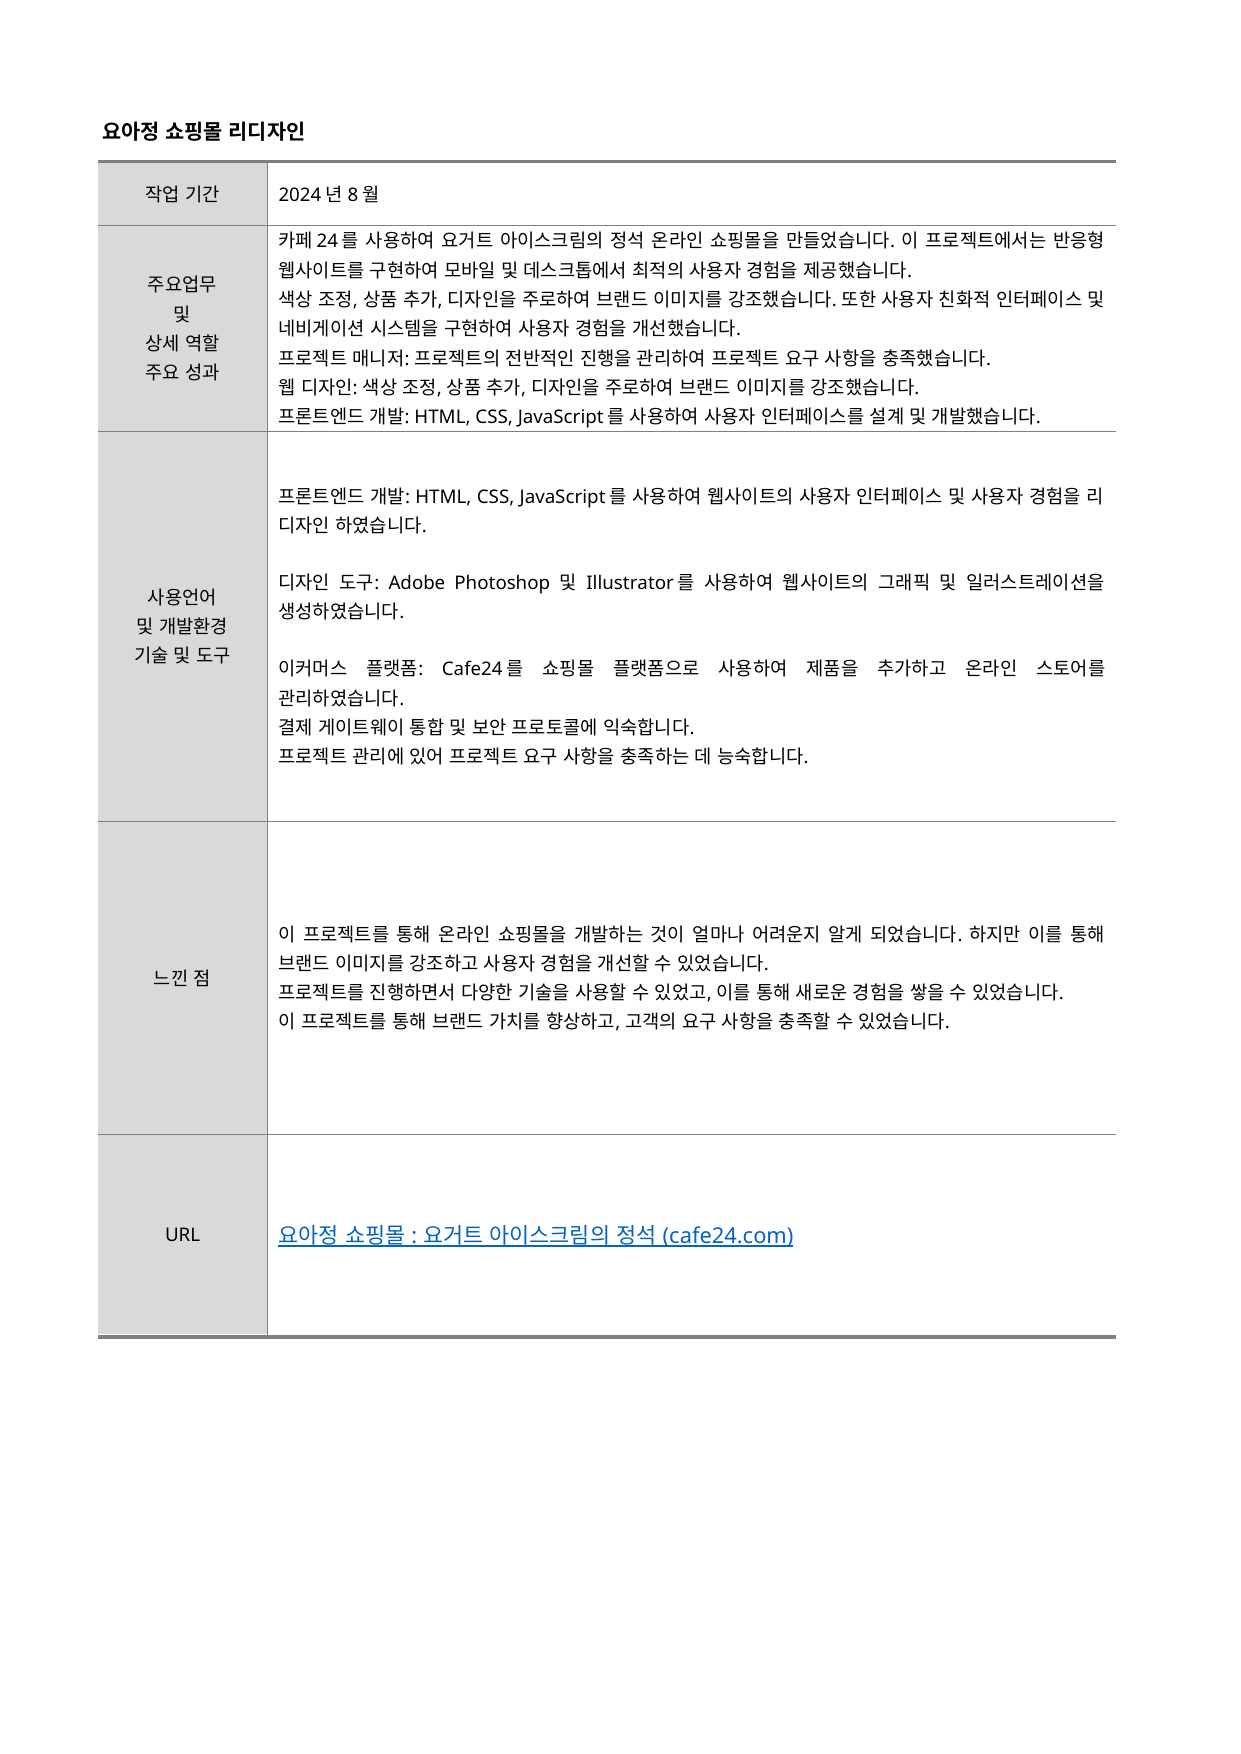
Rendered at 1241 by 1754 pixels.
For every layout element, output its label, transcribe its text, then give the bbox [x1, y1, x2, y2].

table_cell 이 프로젝트를 통해 온라인 쇼핑몰을 개발하는 것이 얼마나 어려운지 알게 되었습니다. 하지만 이를 통해 브랜드 이미지를 강조하고 사용자 경험을 개선할 수 있었습니다. 프로젝트를 진행하면서 다양한 기술을 사용할 수 있었고, 이를 통해 새로운 경험을 쌓을 수 있었습니다. 이 프로젝트를 통해 브랜드 가치를 향상하고, 고객의 요구 사항을 충족할 수 있었습니다. [268, 822, 1116, 1134]
table_cell 느낀 점 [98, 822, 267, 1134]
table_cell 프론트엔드 개발: HTML, CSS, JavaScript를 사용하여 웹사이트의 사용자 인터페이스 및 사용자 경험을 리 디자인 하였습니다. 디자인 도구: Adobe Photoshop 및 Illustrator를 사용하여 웹사이트의 그래픽 및 일러스트레이션을 생성하였습니다. 이커머스 플랫폼: Cafe24를 쇼핑몰 플랫폼으로 사용하여 제품을 추가하고 온라인 스토어를 관리하였습니다. 결제 게이트웨이 통합 및 보안 프로토콜에 익숙합니다. 프로젝트 관리에 있어 프로젝트 요구 사항을 충족하는 데 능숙합니다. [268, 432, 1116, 821]
text 요아정 쇼핑몰 리디자인 [97, 115, 1165, 145]
table_header 작업 기간 [98, 163, 267, 225]
table_header 2024년 8월 [268, 163, 1116, 225]
table_cell 주요업무 및 상세 역할 주요 성과 [98, 226, 267, 431]
table_cell URL [98, 1135, 267, 1334]
table_cell 사용언어 및 개발환경 기술 및 도구 [98, 432, 267, 821]
table_cell 요아정 쇼핑몰 : 요거트 아이스크림의 정석 (cafe24.com) [268, 1135, 1116, 1334]
table_cell 카페24를 사용하여 요거트 아이스크림의 정석 온라인 쇼핑몰을 만들었습니다. 이 프로젝트에서는 반응형 웹사이트를 구현하여 모바일 및 데스크톱에서 최적의 사용자 경험을 제공했습니다. 색상 조정, 상품 추가, 디자인을 주로하여 브랜드 이미지를 강조했습니다. 또한 사용자 친화적 인터페이스 및 네비게이션 시스템을 구현하여 사용자 경험을 개선했습니다. 프로젝트 매니저: 프로젝트의 전반적인 진행을 관리하여 프로젝트 요구 사항을 충족했습니다. 웹 디자인: 색상 조정, 상품 추가, 디자인을 주로하여 브랜드 이미지를 강조했습니다. 프론트엔드 개발: HTML, CSS, JavaScript를 사용하여 사용자 인터페이스를 설계 및 개발했습니다. [268, 226, 1116, 431]
